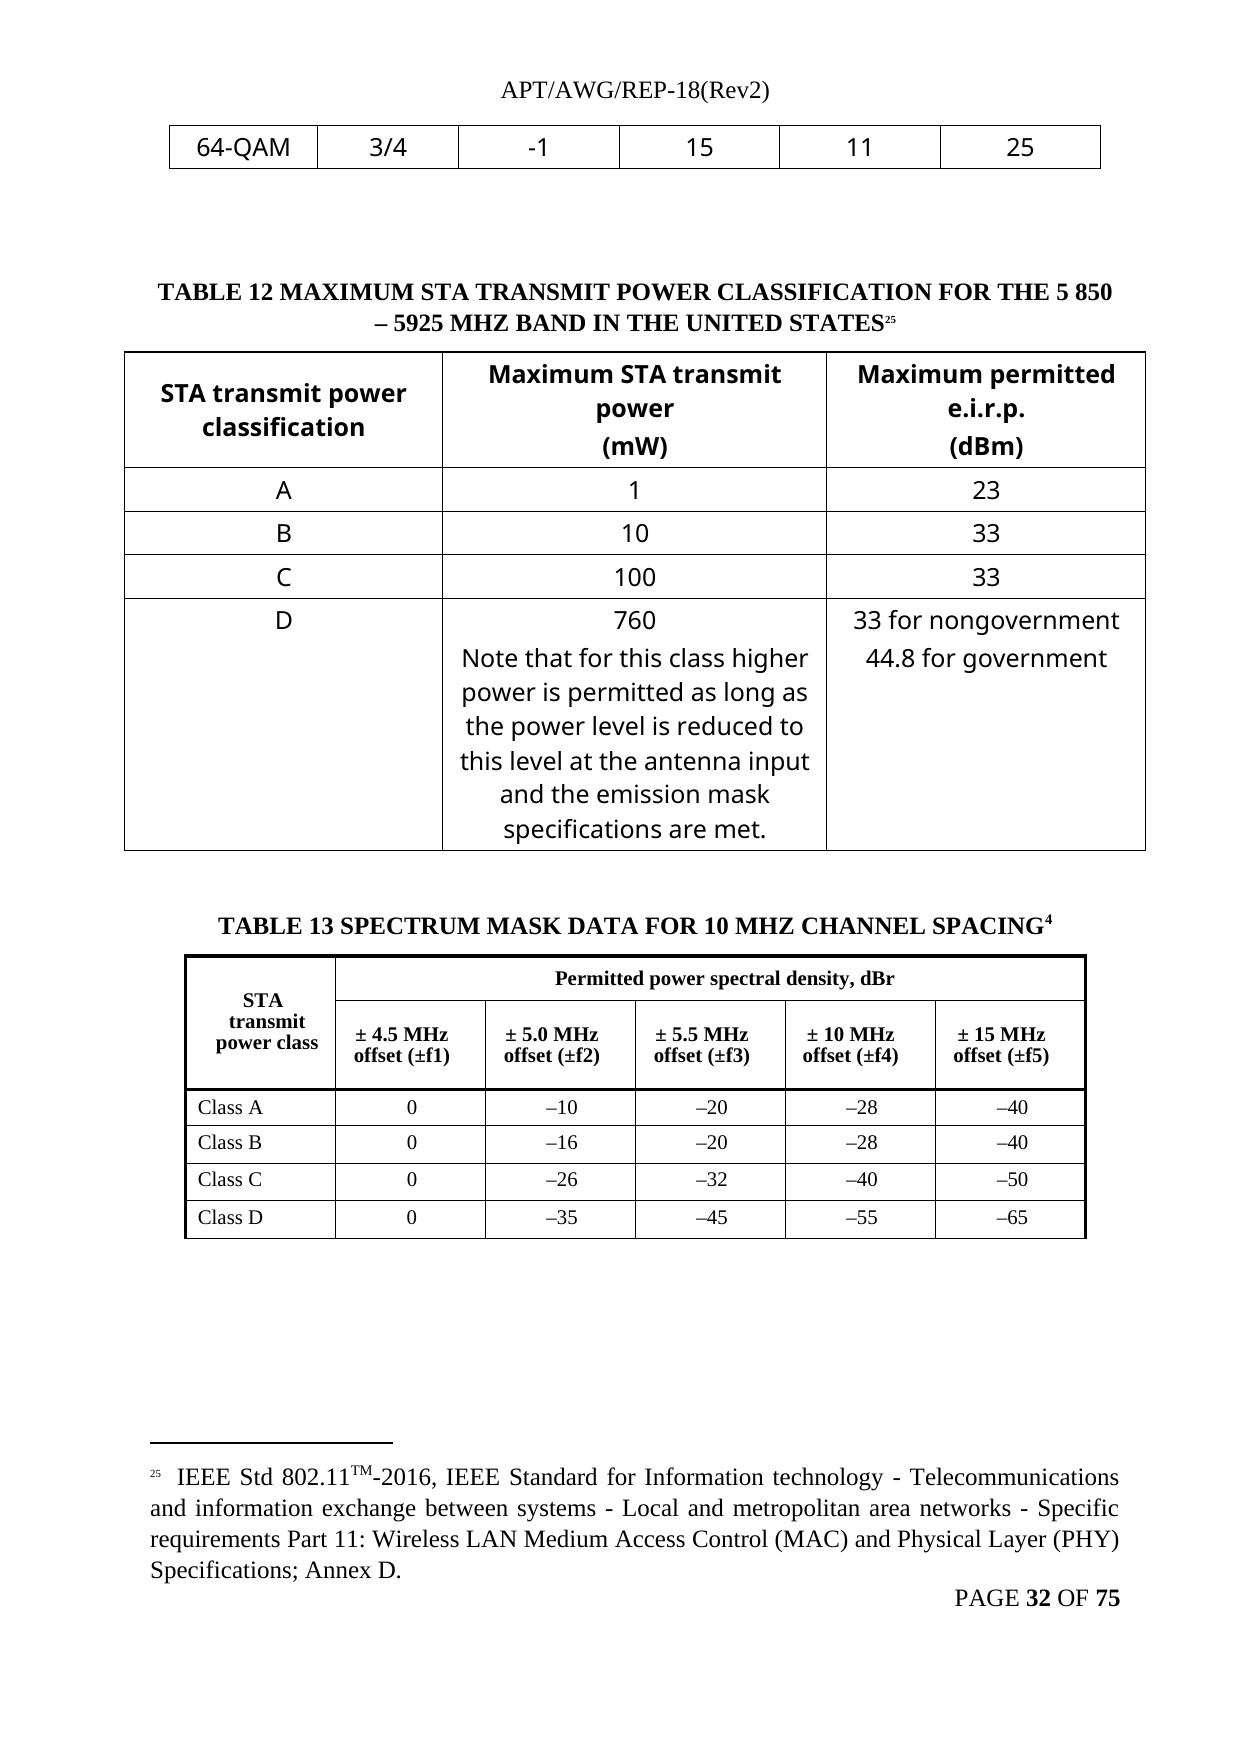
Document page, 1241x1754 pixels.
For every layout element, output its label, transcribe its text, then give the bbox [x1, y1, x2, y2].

table_cell C [125, 555, 442, 597]
table_cell Class D [187, 1201, 335, 1238]
table_cell 0 [336, 1164, 485, 1200]
table_cell –28 [786, 1091, 935, 1125]
table_header Permitted power spectral density, dBr [336, 958, 1084, 1000]
table_cell –40 [786, 1164, 935, 1200]
table_cell ± 5.5 MHz offset (±f3) [636, 1001, 785, 1088]
table_cell Class C [187, 1164, 335, 1200]
table_cell 0 [336, 1091, 485, 1125]
table_cell 3/4 [318, 126, 458, 168]
table_cell –20 [636, 1091, 785, 1125]
table_cell –40 [936, 1091, 1084, 1125]
table_cell –50 [936, 1164, 1084, 1200]
table_cell 25 [941, 126, 1100, 168]
table_header Maximum permitted e.i.r.p. (dBm) [827, 353, 1145, 467]
table_header STA transmit power class [187, 958, 335, 1088]
table_cell ± 10 MHz offset (±f4) [786, 1001, 935, 1088]
title TABLE 13 SPECTRUM MASK DATA FOR 10 MHZ CHANNEL SPACING4 [150, 911, 1120, 939]
table_cell 1 [443, 468, 826, 511]
table_cell –55 [786, 1201, 935, 1238]
title TABLE 12 MAXIMUM STA TRANSMIT POWER CLASSIFICATION FOR THE 5 850 – 5925 MHZ BAND IN THE UNITED STATES [150, 277, 1120, 337]
table_cell –20 [636, 1126, 785, 1163]
table_cell -1 [459, 126, 619, 168]
table_cell 10 [443, 512, 826, 554]
table_cell –65 [936, 1201, 1084, 1238]
table_cell –40 [936, 1126, 1084, 1163]
table_cell ± 5.0 MHz offset (±f2) [486, 1001, 635, 1088]
table_cell –26 [486, 1164, 635, 1200]
table_cell –28 [786, 1126, 935, 1163]
table_cell D [125, 599, 442, 849]
table_header Maximum STA transmit power (mW) [443, 353, 826, 467]
table_cell 100 [443, 555, 826, 597]
table_cell 23 [827, 468, 1145, 511]
table_cell 33 [827, 512, 1145, 554]
table_cell 33 [827, 555, 1145, 597]
table_cell 0 [336, 1201, 485, 1238]
table_cell –10 [486, 1091, 635, 1125]
table_cell 0 [336, 1126, 485, 1163]
table_cell Class B [187, 1126, 335, 1163]
table_cell –32 [636, 1164, 785, 1200]
table_cell –45 [636, 1201, 785, 1238]
table_cell Class A [187, 1091, 335, 1125]
table_cell 760 Note that for this class higher power is permitted as long as the power level is reduced to this level at the antenna input and the emission mask specifications are met. [443, 599, 826, 849]
table_cell 33 for nongovernment 44.8 for government [827, 599, 1145, 849]
table_cell B [125, 512, 442, 554]
table_cell ± 15 MHz offset (±f5) [936, 1001, 1084, 1088]
table_cell –35 [486, 1201, 635, 1238]
table_cell A [125, 468, 442, 511]
table_cell 11 [780, 126, 940, 168]
table_cell ± 4.5 MHz offset (±f1) [336, 1001, 485, 1088]
table_cell 15 [620, 126, 779, 168]
table_header STA transmit power classification [125, 353, 442, 467]
table_cell –16 [486, 1126, 635, 1163]
table_cell 64-QAM [170, 126, 317, 168]
